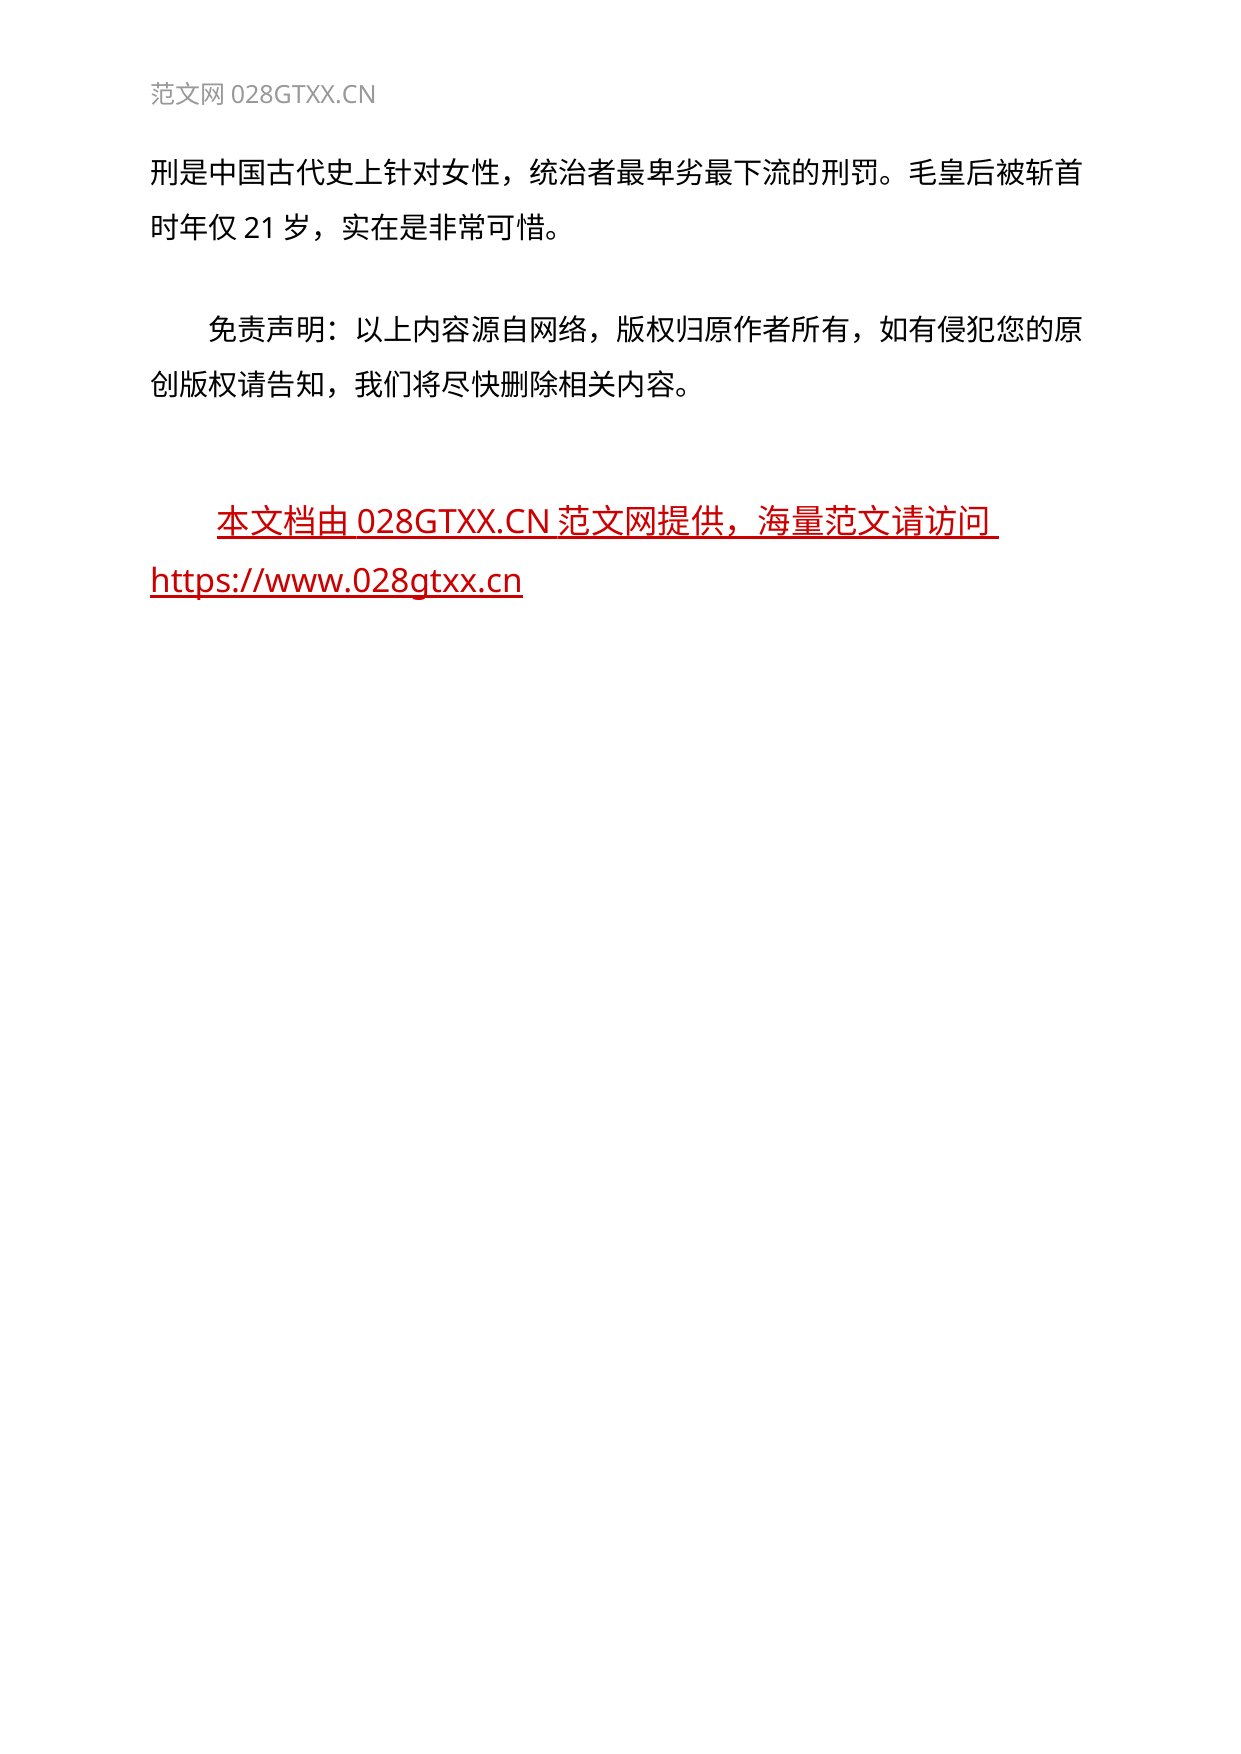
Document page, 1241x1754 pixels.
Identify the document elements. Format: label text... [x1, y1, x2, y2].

text 本文档由028GTXX.CN范文网提供，海量范文请访问 https://www.028gtxx.cn [150, 495, 1090, 602]
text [150, 150, 1090, 247]
text 免责声明：以上内容源自网络，版权归原作者所有，如有侵犯您的原创版权请告知，我们将尽快删除相关内容。 [150, 307, 1090, 404]
